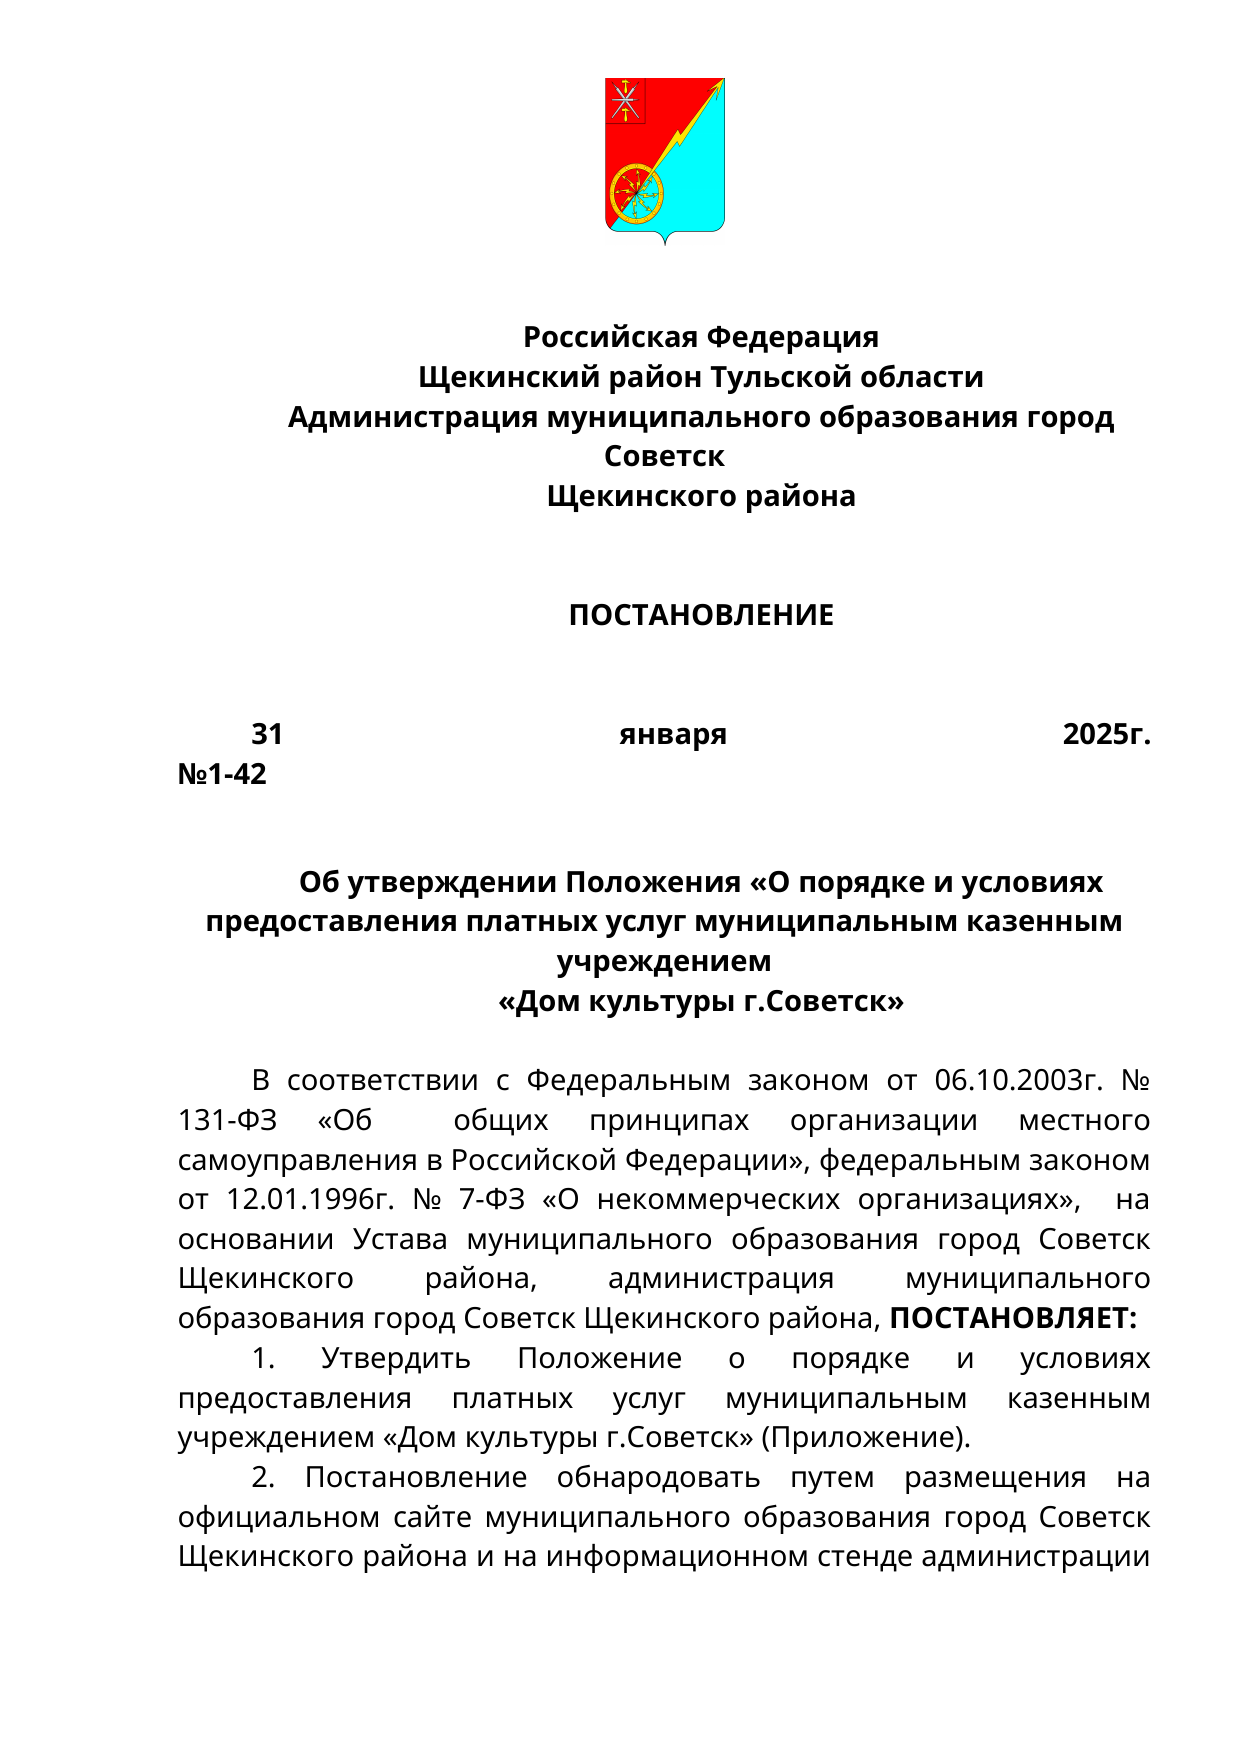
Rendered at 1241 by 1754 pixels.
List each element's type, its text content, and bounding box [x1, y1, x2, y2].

text 31 января 2025г. №1-42 [177, 713, 1152, 793]
text Российская Федерация [177, 317, 1152, 356]
text «Дом культуры г.Советск» [177, 980, 1152, 1020]
text Щекинский район Тульской области [177, 356, 1152, 396]
picture [605, 78, 725, 246]
text Щекинского района [177, 475, 1152, 515]
text В соответствии с Федеральным законом от 06.10.2003г. № 131-ФЗ «Об общих принципах организации местного самоуправления в Российской Федерации», федеральным законом от 12.01.1996г. № 7-ФЗ «О некоммерческих организациях», на основании Устава муниципального образования город Советск Щекинского района, администрация муниципального образования город Советск Щекинского района, ПОСТАНОВЛЯЕТ: [177, 1059, 1152, 1337]
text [177, 1456, 1152, 1575]
text Администрация муниципального образования город Советск [177, 396, 1152, 475]
text ПОСТАНОВЛЕНИЕ [177, 594, 1152, 634]
text 1. Утвердить Положение о порядке и условиях предоставления платных услуг муниципальным казенным учреждением «Дом культуры г.Советск» (Приложение). [177, 1337, 1152, 1456]
text Об утверждении Положения «О порядке и условиях предоставления платных услуг муниципальным казенным учреждением [177, 861, 1152, 980]
